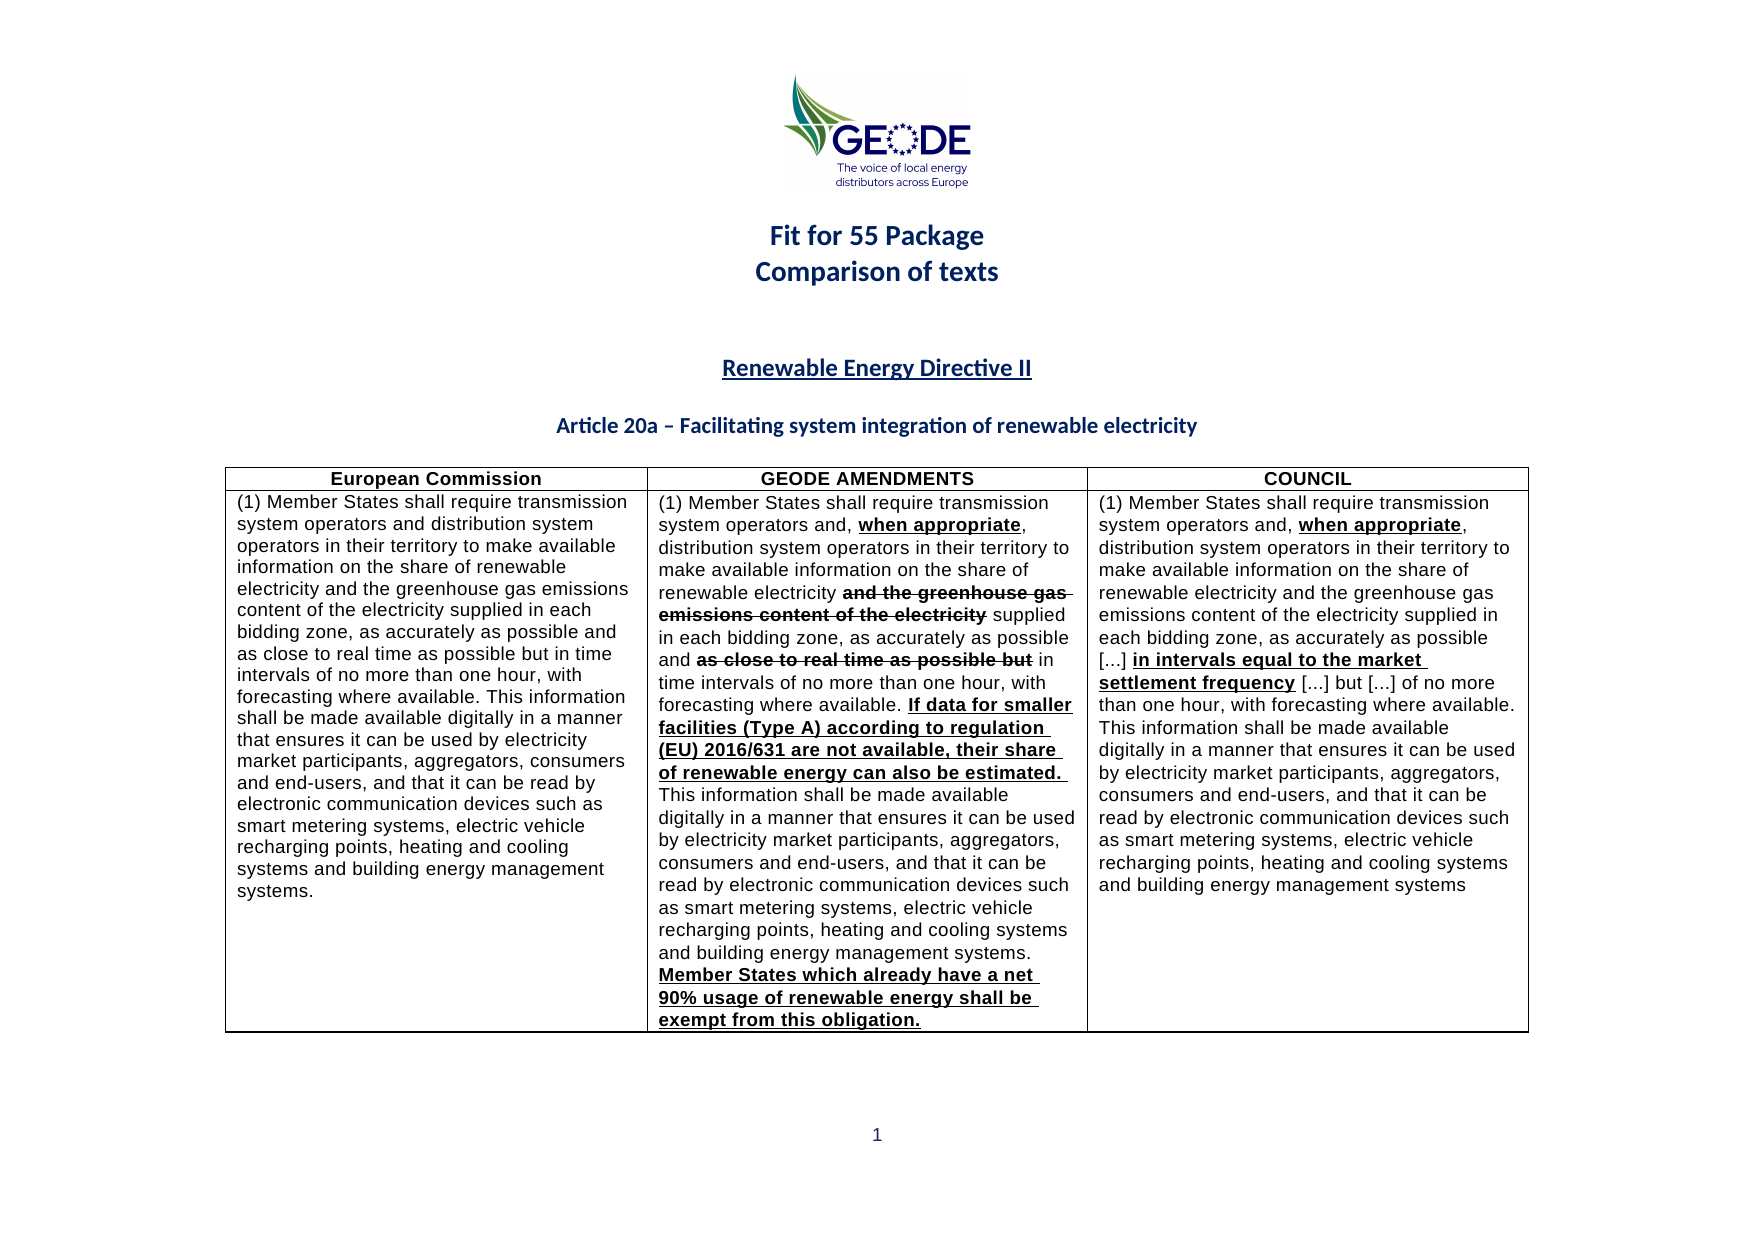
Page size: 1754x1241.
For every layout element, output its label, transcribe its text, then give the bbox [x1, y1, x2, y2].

table_cell (1) Member States shall require transmission system operators and, when appropriate, distribution system operators in their territory to make available information on the share of renewable electricity and the greenhouse gas emissions content of the electricity supplied in each bidding zone, as accurately as possible and as close to real time as possible but in time intervals of no more than one hour, with forecasting where available. If data for smaller facilities (Type A) according to regulation (EU) 2016/631 are not available, their share of renewable energy can also be estimated. This information shall be made available digitally in a manner that ensures it can be used by electricity market participants, aggregators, consumers and end-users, and that it can be read by electronic communication devices such as smart metering systems, electric vehicle recharging points, heating and cooling systems and building energy management systems. Member States which already have a net 90% usage of renewable energy shall be exempt from this obligation. [648, 491, 1087, 1031]
picture [783, 73, 971, 190]
table_header COUNCIL [1088, 468, 1528, 490]
table_cell (1) Member States shall require transmission system operators and, when appropriate, distribution system operators in their territory to make available information on the share of renewable electricity and the greenhouse gas emissions content of the electricity supplied in each bidding zone, as accurately as possible [...] in intervals equal to the market settlement frequency [...] but [...] of no more than one hour, with forecasting where available. This information shall be made available digitally in a manner that ensures it can be used by electricity market participants, aggregators, consumers and end-users, and that it can be read by electronic communication devices such as smart metering systems, electric vehicle recharging points, heating and cooling systems and building energy management systems [1088, 491, 1528, 1031]
text Renewable Energy Directive II [150, 352, 1604, 383]
text Comparison of texts [150, 253, 1604, 288]
table_header European Commission [226, 468, 647, 490]
table_cell (1) Member States shall require transmission system operators and distribution system operators in their territory to make available information on the share of renewable electricity and the greenhouse gas emissions content of the electricity supplied in each bidding zone, as accurately as possible and as close to real time as possible but in time intervals of no more than one hour, with forecasting where available. This information shall be made available digitally in a manner that ensures it can be used by electricity market participants, aggregators, consumers and end-users, and that it can be read by electronic communication devices such as smart metering systems, electric vehicle recharging points, heating and cooling systems and building energy management systems. [226, 491, 647, 1031]
text Fit for 55 Package [150, 217, 1604, 253]
table_header GEODE AMENDMENTS [648, 468, 1087, 490]
text Article 20a – Facilitating system integration of renewable electricity [150, 411, 1604, 439]
